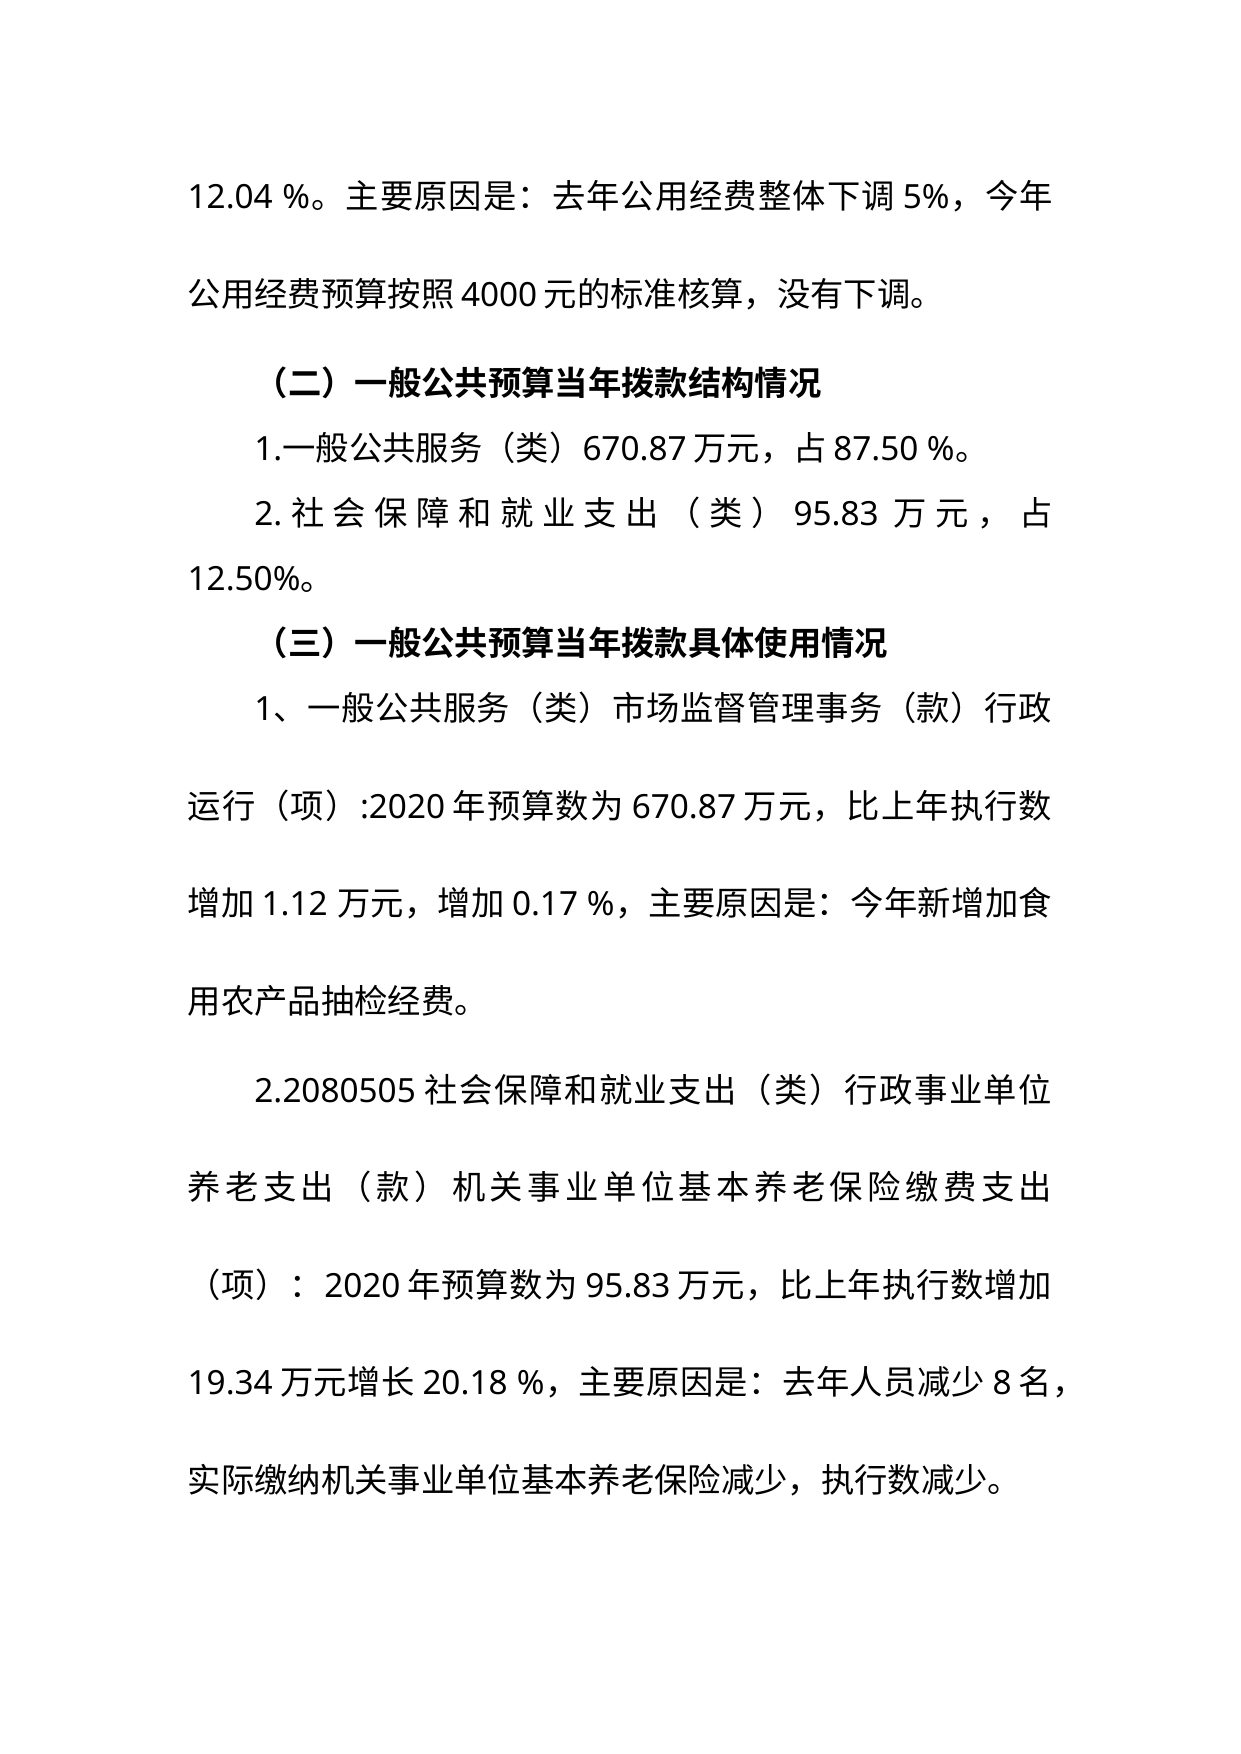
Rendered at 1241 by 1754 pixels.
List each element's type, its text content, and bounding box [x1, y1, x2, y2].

text （三）一般公共预算当年拨款具体使用情况 [187, 609, 1053, 674]
text 1.一般公共服务（类）670.87万元，占87.50 %。 [187, 414, 1053, 479]
text （二）一般公共预算当年拨款结构情况 [187, 349, 1053, 414]
text 1、一般公共服务（类）市场监督管理事务（款）行政运行（项）:2020年预算数为670.87万元，比上年执行数增加1.12 万元，增加0.17 %，主要原因是：今年新增加食用农产品抽检经费。 [187, 674, 1053, 1031]
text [187, 162, 1053, 324]
text 2.2080505社会保障和就业支出（类）行政事业单位养老支出（款）机关事业单位基本养老保险缴费支出（项）：2020年预算数为95.83万元，比上年执行数增加19.34万元增长20.18 %，主要原因是：去年人员减少8名，实际缴纳机关事业单位基本养老保险减少，执行数减少。 [187, 1055, 1053, 1510]
text 2.社会保障和就业支出（类）95.83万元，占12.50%。 [187, 479, 1053, 609]
